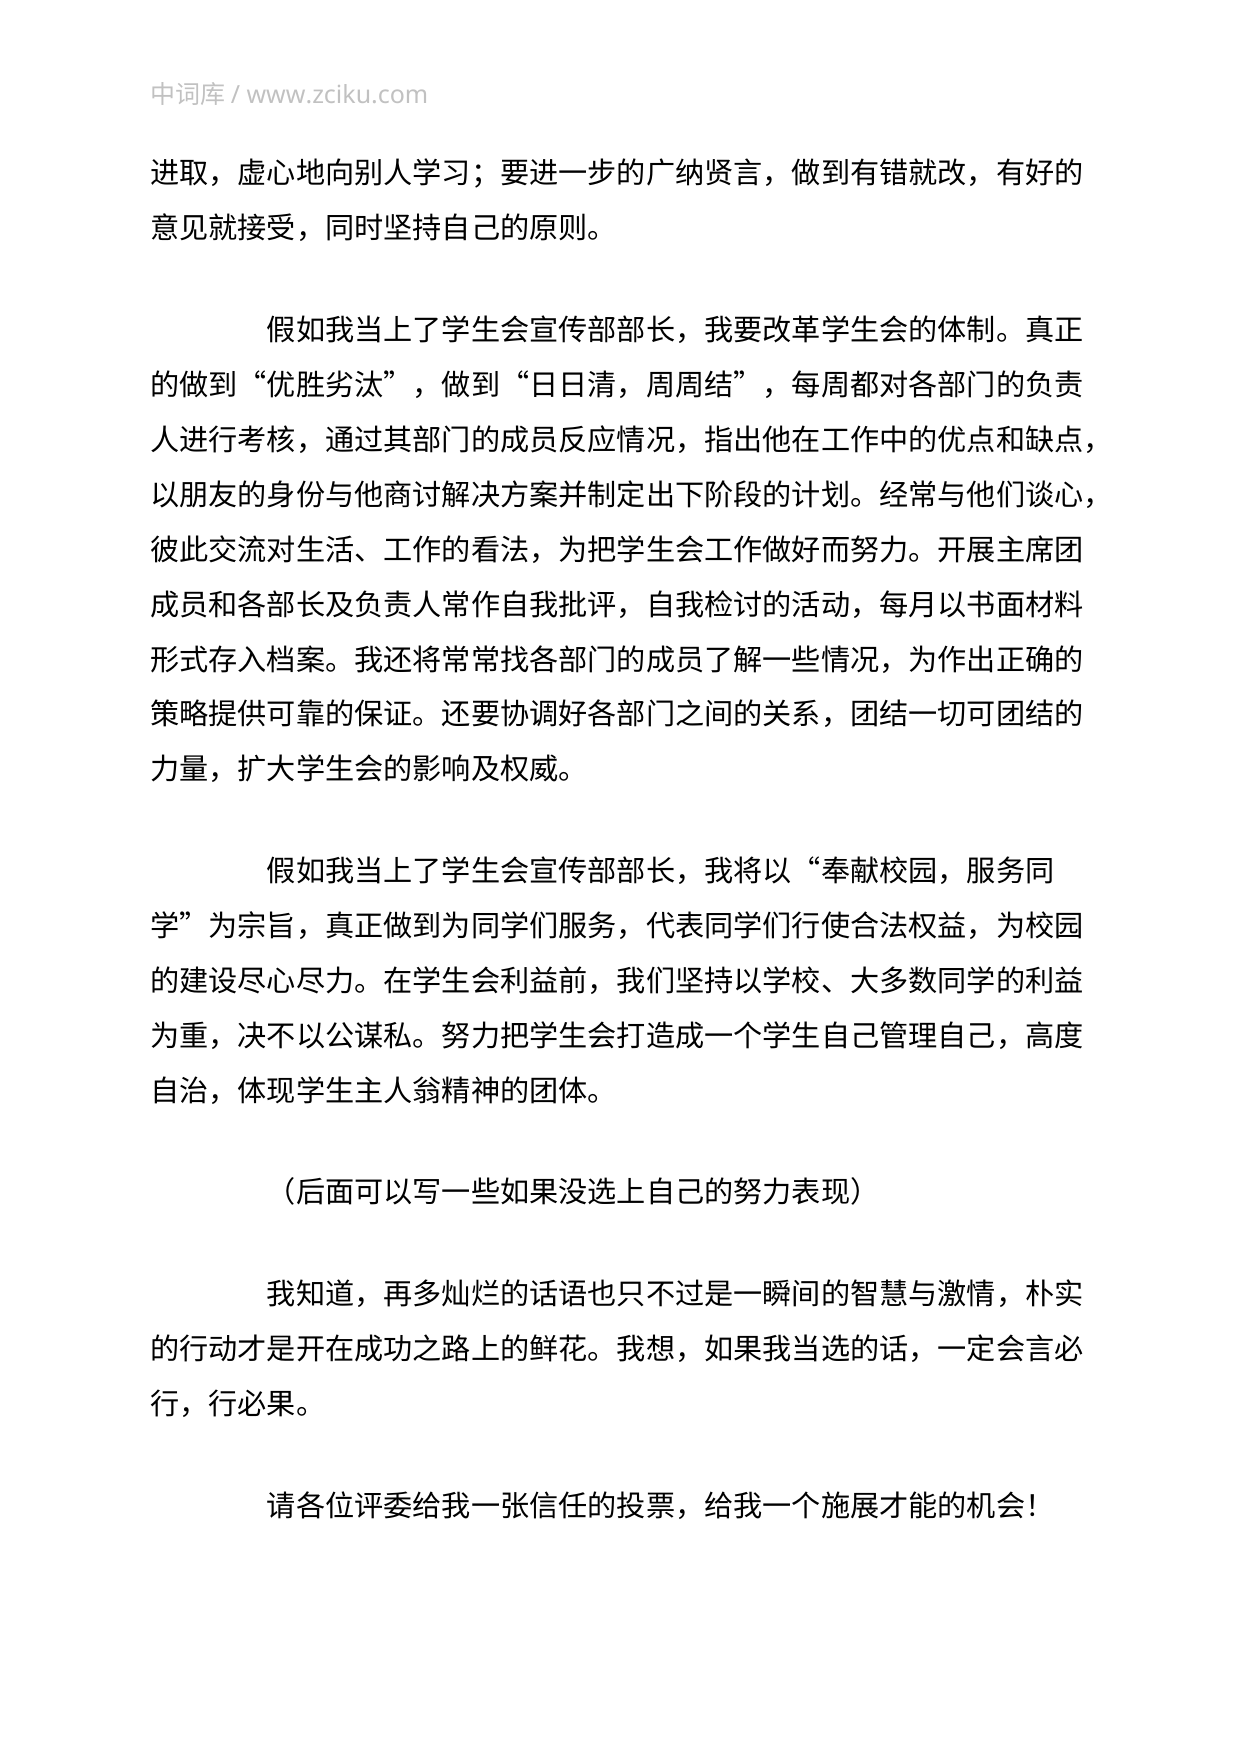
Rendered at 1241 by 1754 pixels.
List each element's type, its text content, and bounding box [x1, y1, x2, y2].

text 假如我当上了学生会宣传部部长，我将以“奉献校园，服务同学”为宗旨，真正做到为同学们服务，代表同学们行使合法权益，为校园的建设尽心尽力。在学生会利益前，我们坚持以学校、大多数同学的利益为重，决不以公谋私。努力把学生会打造成一个学生自己管理自己，高度自治，体现学生主人翁精神的团体。 [150, 848, 1090, 1109]
text （后面可以写一些如果没选上自己的努力表现） [150, 1169, 1090, 1211]
text 我知道，再多灿烂的话语也只不过是一瞬间的智慧与激情，朴实的行动才是开在成功之路上的鲜花。我想，如果我当选的话，一定会言必行，行必果。 [150, 1271, 1090, 1423]
text 假如我当上了学生会宣传部部长，我要改革学生会的体制。真正的做到“优胜劣汰”，做到“日日清，周周结”，每周都对各部门的负责人进行考核，通过其部门的成员反应情况，指出他在工作中的优点和缺点，以朋友的身份与他商讨解决方案并制定出下阶段的计划。经常与他们谈心，彼此交流对生活、工作的看法，为把学生会工作做好而努力。开展主席团成员和各部长及负责人常作自我批评，自我检讨的活动，每月以书面材料形式存入档案。我还将常常找各部门的成员了解一些情况，为作出正确的策略提供可靠的保证。还要协调好各部门之间的关系，团结一切可团结的力量，扩大学生会的影响及权威。 [150, 307, 1090, 788]
text 请各位评委给我一张信任的投票，给我一个施展才能的机会！ [150, 1482, 1090, 1524]
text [150, 150, 1090, 247]
